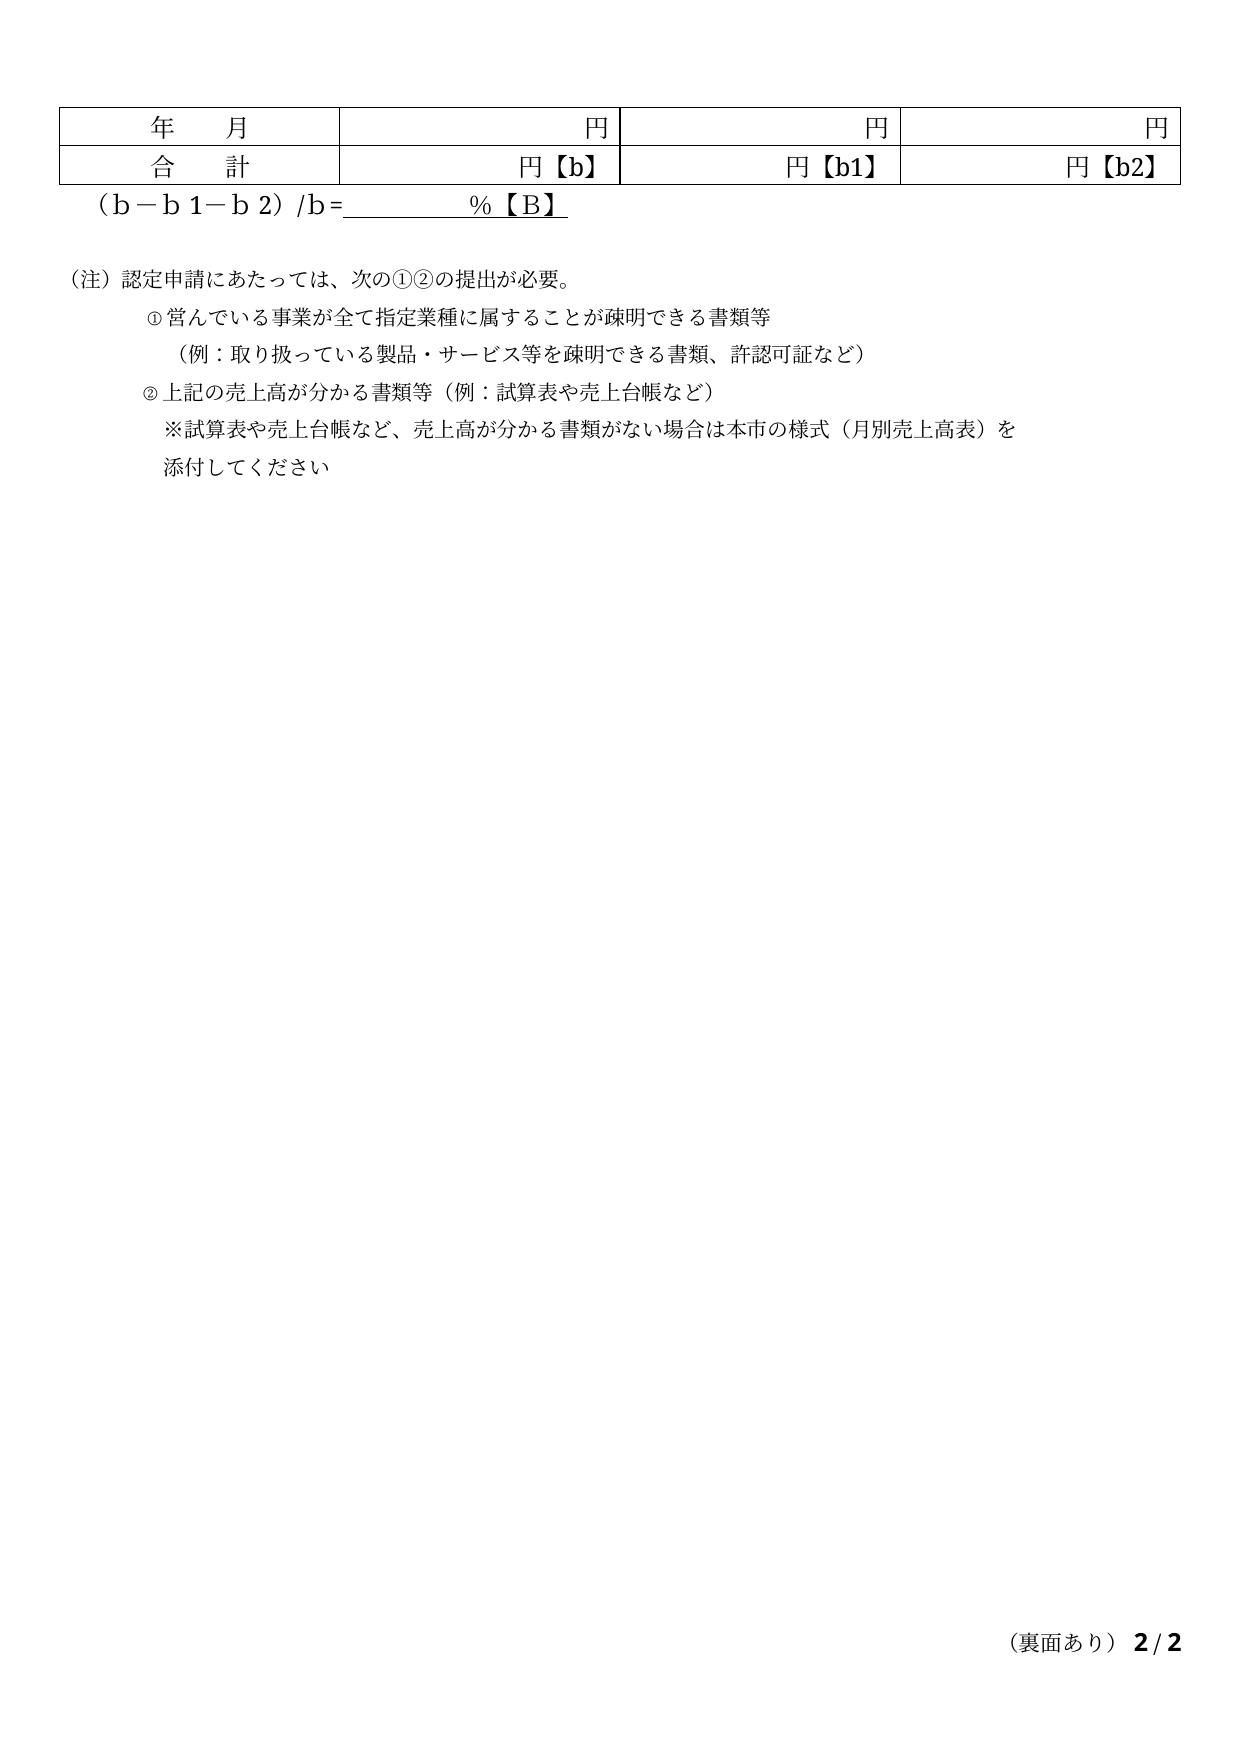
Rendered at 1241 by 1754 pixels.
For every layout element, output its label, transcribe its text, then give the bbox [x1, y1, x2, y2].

text 添付してください [59, 447, 1034, 485]
text （注）認定申請にあたっては、次の①②の提出が必要。 [59, 260, 1181, 297]
text （ｂ－ｂ1－ｂ2）/ｂ= ％【Ｂ】 [59, 185, 1181, 222]
text ②上記の売上高が分かる書類等（例：試算表や売上台帳など） [59, 372, 1034, 410]
table_cell 円【b2】 [901, 146, 1180, 184]
table_cell 円【b】 [340, 146, 619, 184]
text （例：取り扱っている製品・サービス等を疎明できる書類、許認可証など） [147, 335, 1034, 372]
text ※試算表や売上台帳など、売上高が分かる書類がない場合は本市の様式（月別売上高表）を [59, 410, 1034, 447]
table_cell 円 [340, 108, 619, 145]
table_cell 円 [621, 108, 900, 145]
table_cell 円 [901, 108, 1180, 145]
table_cell 円【b1】 [621, 146, 900, 184]
table_cell 年 月 [60, 108, 339, 145]
text ①営んでいる事業が全て指定業種に属することが疎明できる書類等 [147, 297, 1034, 335]
table_cell 合 計 [60, 146, 339, 184]
